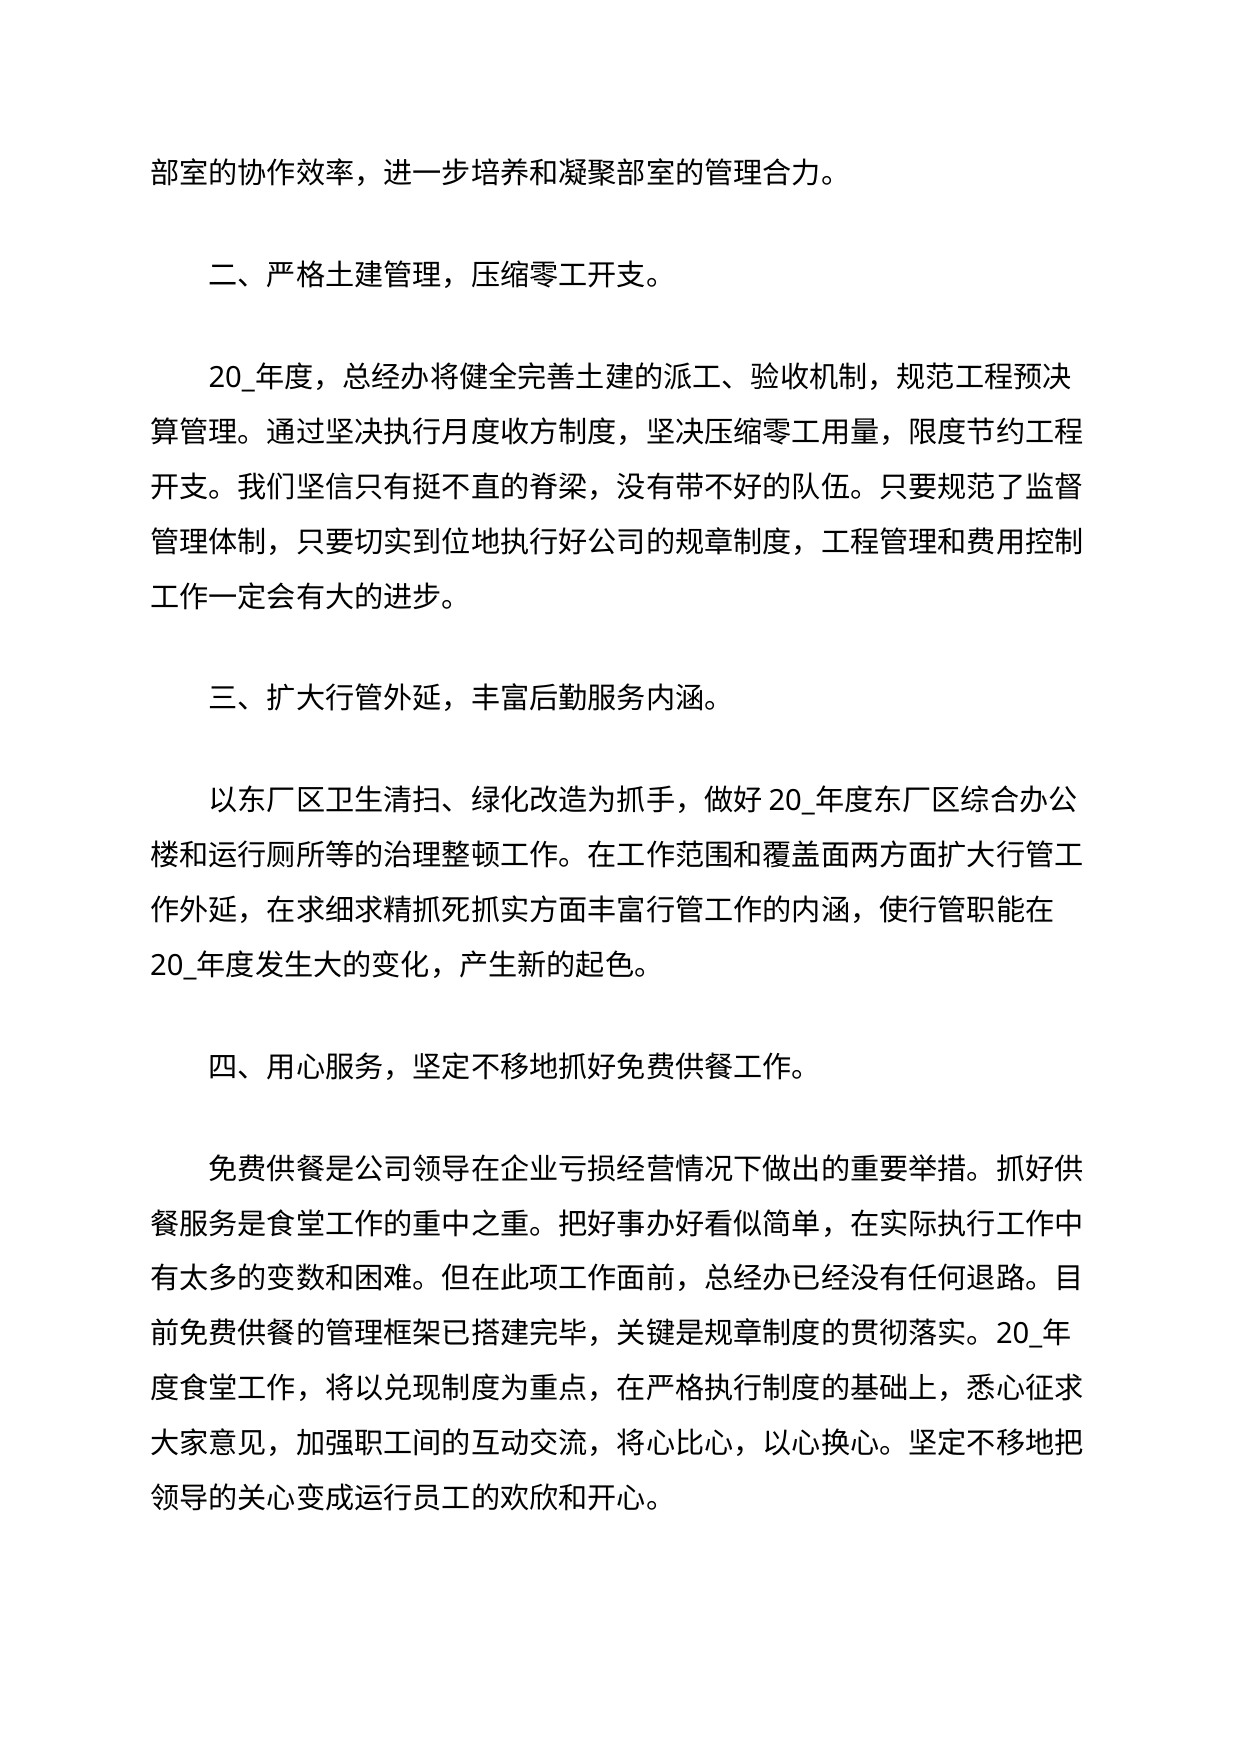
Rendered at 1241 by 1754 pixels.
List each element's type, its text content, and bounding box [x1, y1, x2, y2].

text 20_年度，总经办将健全完善土建的派工、验收机制，规范工程预决算管理。通过坚决执行月度收方制度，坚决压缩零工用量，限度节约工程开支。我们坚信只有挺不直的脊梁，没有带不好的队伍。只要规范了监督管理体制，只要切实到位地执行好公司的规章制度，工程管理和费用控制工作一定会有大的进步。 [150, 353, 1090, 616]
text 四、用心服务，坚定不移地抓好免费供餐工作。 [150, 1043, 1090, 1086]
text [150, 150, 1090, 192]
text 三、扩大行管外延，丰富后勤服务内涵。 [150, 675, 1090, 717]
text 以东厂区卫生清扫、绿化改造为抓手，做好20_年度东厂区综合办公楼和运行厕所等的治理整顿工作。在工作范围和覆盖面两方面扩大行管工作外延，在求细求精抓死抓实方面丰富行管工作的内涵，使行管职能在20_年度发生大的变化，产生新的起色。 [150, 777, 1090, 984]
text 二、严格土建管理，压缩零工开支。 [150, 252, 1090, 294]
text 免费供餐是公司领导在企业亏损经营情况下做出的重要举措。抓好供餐服务是食堂工作的重中之重。把好事办好看似简单，在实际执行工作中有太多的变数和困难。但在此项工作面前，总经办已经没有任何退路。目前免费供餐的管理框架已搭建完毕，关键是规章制度的贯彻落实。20_年度食堂工作，将以兑现制度为重点，在严格执行制度的基础上，悉心征求大家意见，加强职工间的互动交流，将心比心，以心换心。坚定不移地把领导的关心变成运行员工的欢欣和开心。 [150, 1145, 1090, 1517]
